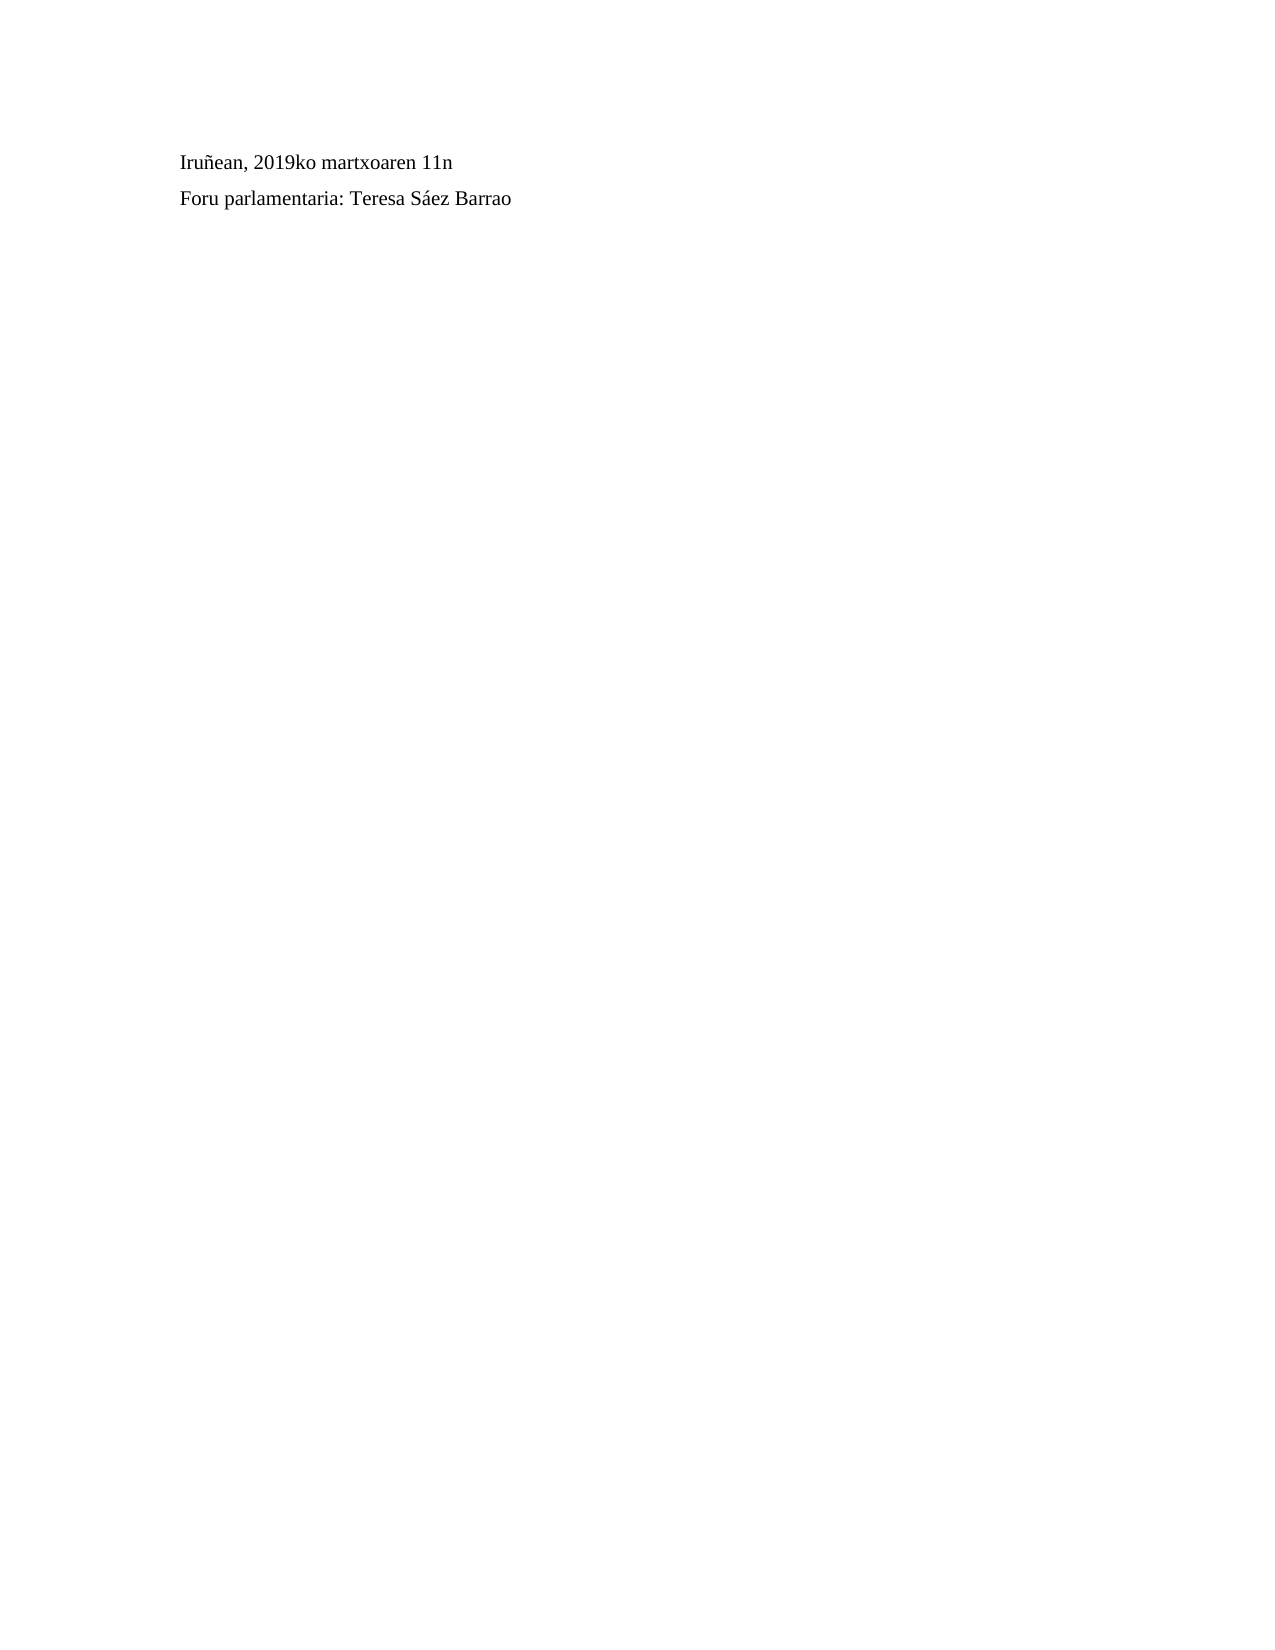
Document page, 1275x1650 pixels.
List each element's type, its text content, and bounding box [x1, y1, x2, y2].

text Iruñean, 2019ko martxoaren 11n [150, 150, 1125, 174]
text Foru parlamentaria: Teresa Sáez Barrao [150, 186, 1125, 210]
